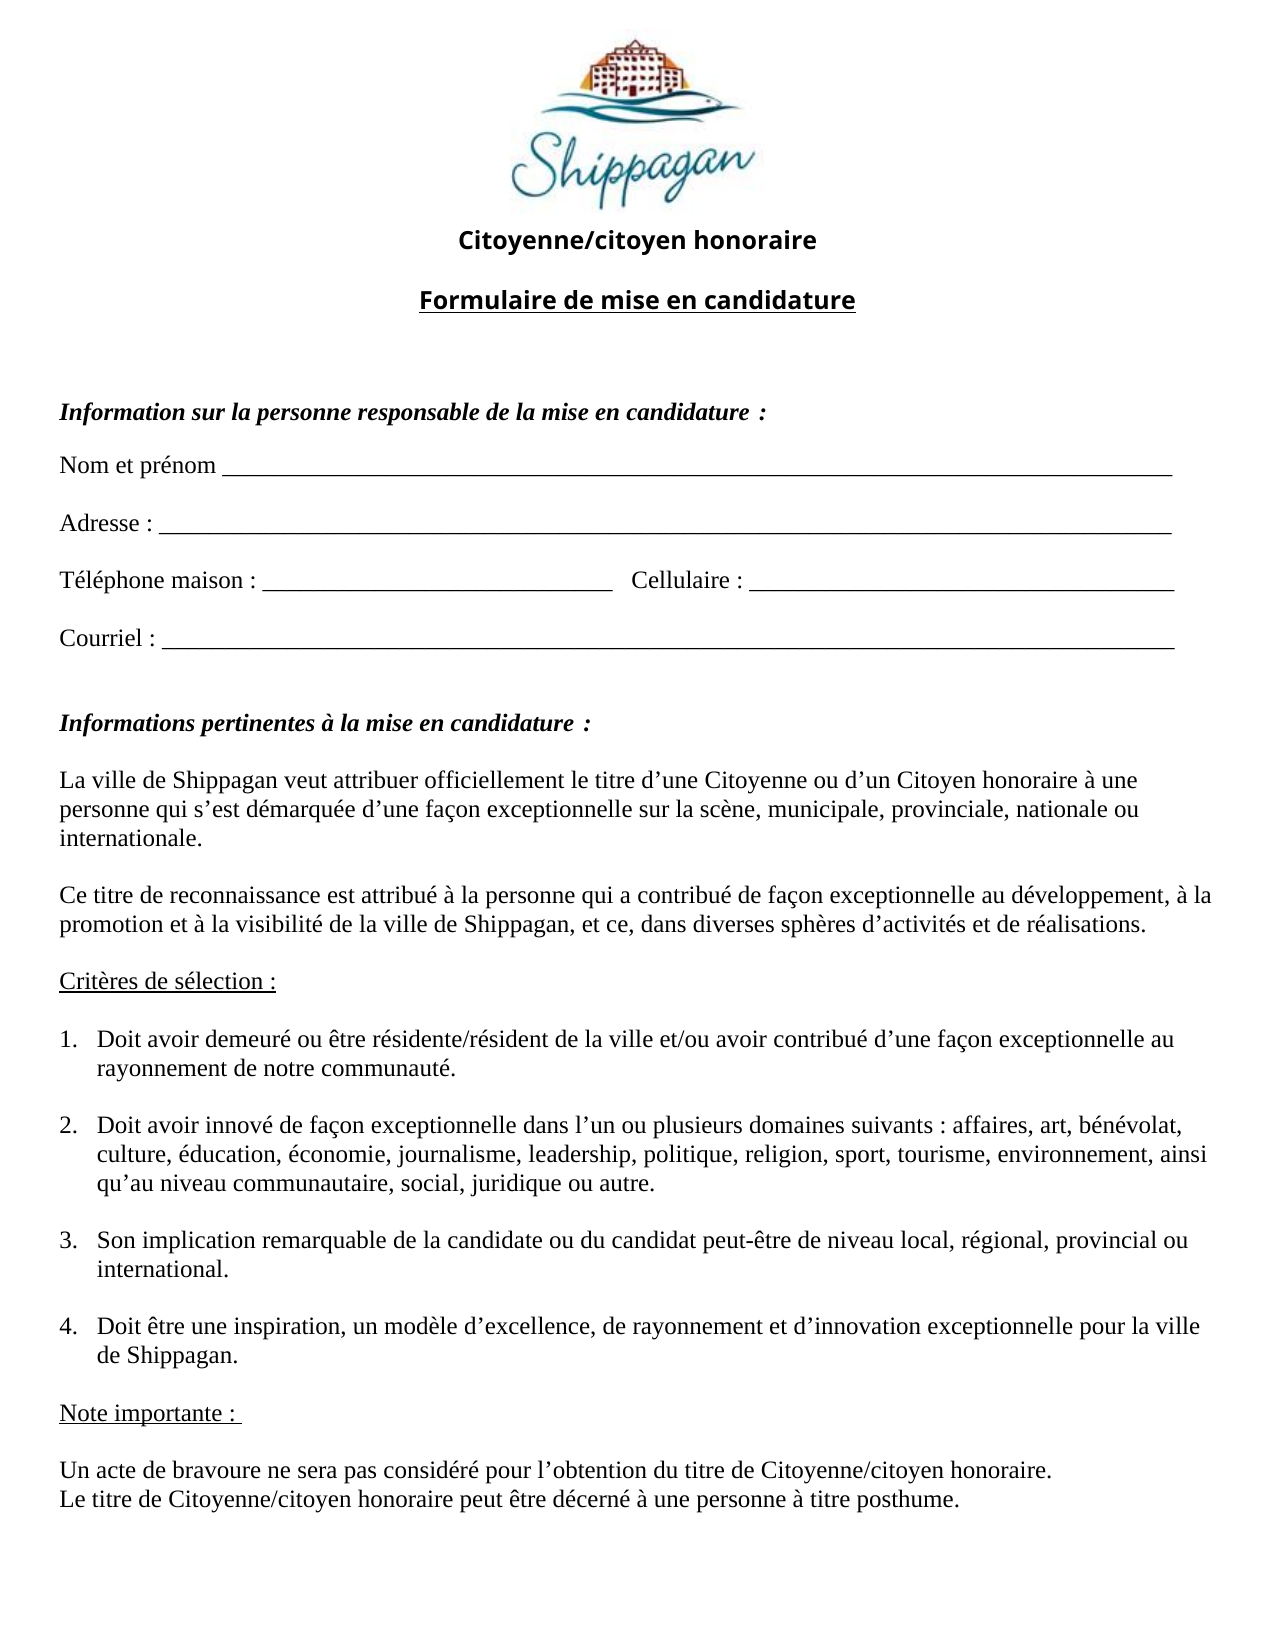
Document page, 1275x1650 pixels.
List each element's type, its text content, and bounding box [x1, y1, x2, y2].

text Information sur la personne responsable de la mise en candidature : [59, 397, 1216, 425]
text Un acte de bravoure ne sera pas considéré pour l’obtention du titre de Citoyenne/citoyen honoraire. Le titre de Citoyenne/citoyen honoraire peut être décerné à une personne à titre posthume. [59, 1455, 1216, 1513]
text Ce titre de reconnaissance est attribué à la personne qui a contribué de façon exceptionnelle au développement, à la promotion et à la visibilité de la ville de Shippagan, et ce, dans diverses sphères d’activités et de réalisations. [59, 880, 1216, 938]
text Téléphone maison : ____________________________ Cellulaire : __________________________________ [59, 565, 1216, 594]
text La ville de Shippagan veut attribuer officiellement le titre d’une Citoyenne ou d’un Citoyen honoraire à une personne qui s’est démarquée d’une façon exceptionnelle sur la scène, municipale, provinciale, nationale ou internationale. [59, 765, 1216, 851]
text Adresse : _________________________________________________________________________________ [59, 508, 1216, 537]
text qu’au niveau communautaire, social, juridique ou autre. [59, 1168, 1216, 1196]
text Courriel : _________________________________________________________________________________ [59, 623, 1216, 652]
text Formulaire de mise en candidature [59, 283, 1216, 317]
picture [488, 29, 787, 223]
text Citoyenne/citoyen honoraire [59, 223, 1216, 257]
text 4. Doit être une inspiration, un modèle d’excellence, de rayonnement et d’innovation exceptionnelle pour la ville [59, 1311, 1216, 1340]
text culture, éducation, économie, journalisme, leadership, politique, religion, sport, tourisme, environnement, ainsi [59, 1139, 1216, 1168]
text Note importante : [59, 1398, 1216, 1426]
text de Shippagan. [59, 1340, 1216, 1369]
text rayonnement de notre communauté. [59, 1053, 1216, 1081]
text 1. Doit avoir demeuré ou être résidente/résident de la ville et/ou avoir contribué d’une façon exceptionnelle au [59, 995, 1216, 1053]
text Critères de sélection : [59, 966, 1216, 995]
text Informations pertinentes à la mise en candidature : [59, 708, 1216, 736]
text international. [59, 1254, 1216, 1283]
text 2. Doit avoir innové de façon exceptionnelle dans l’un ou plusieurs domaines suivants : affaires, art, bénévolat, [59, 1110, 1216, 1139]
text 3. Son implication remarquable de la candidate ou du candidat peut-être de niveau local, régional, provincial ou [59, 1225, 1216, 1254]
text Nom et prénom ____________________________________________________________________________ [59, 450, 1216, 479]
